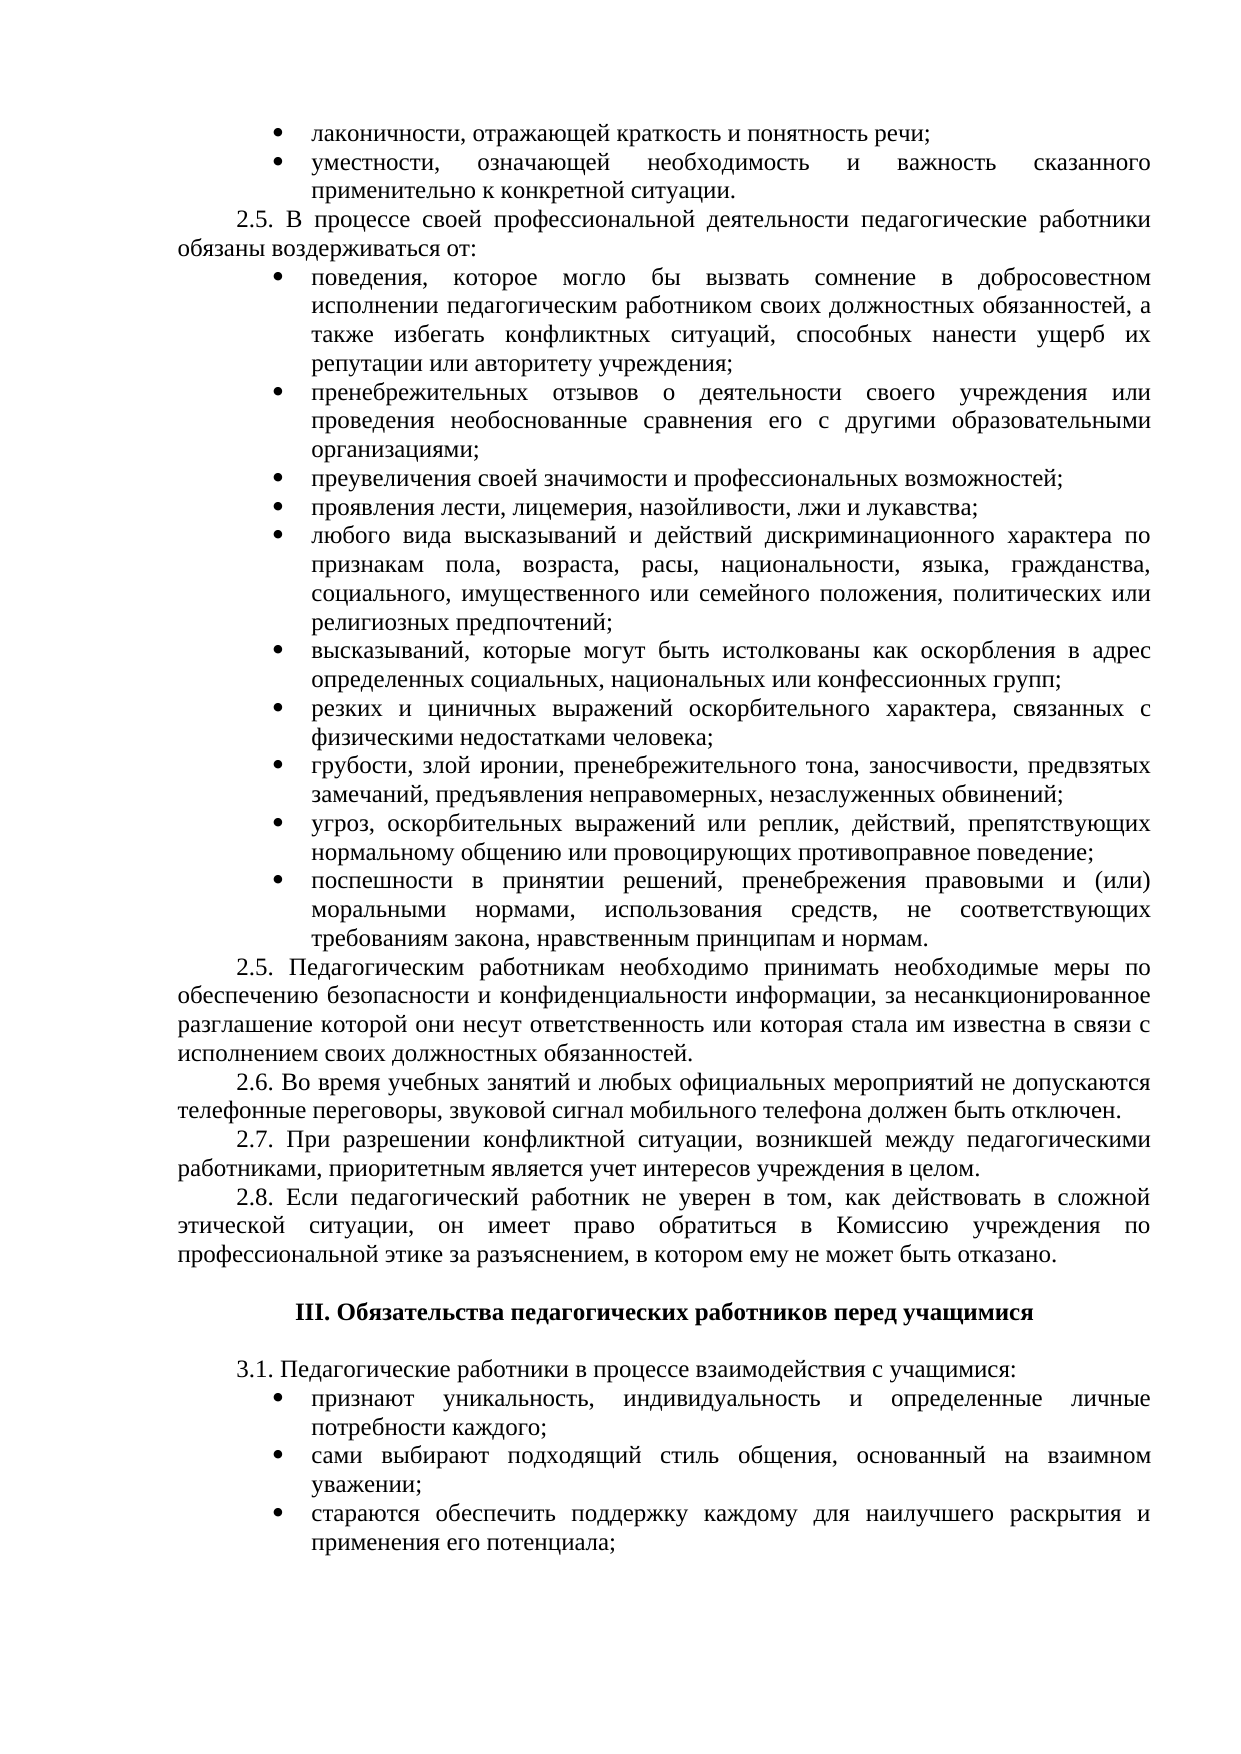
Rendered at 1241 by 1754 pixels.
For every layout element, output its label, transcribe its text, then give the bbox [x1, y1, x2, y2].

text 2.7. При разрешении конфликтной ситуации, возникшей между педагогическими работниками, приоритетным является учет интересов учреждения в целом. [177, 1124, 1152, 1182]
list поспешности в принятии решений, пренебрежения правовыми и (или) моральными нормами, использования средств, не соответствующих требованиям закона, нравственным принципам и нормам. [274, 866, 1152, 952]
list уместности, означающей необходимость и важность сказанного применительно к конкретной ситуации. [274, 147, 1152, 204]
text 2.5. Педагогическим работникам необходимо принимать необходимые меры по обеспечению безопасности и конфиденциальности информации, за несанкционированное разглашение которой они несут ответственность или которая стала им известна в связи с исполнением своих должностных обязанностей. [177, 952, 1152, 1067]
list проявления лести, лицемерия, назойливости, лжи и лукавства; [274, 492, 1152, 521]
list стараются обеспечить поддержку каждому для наилучшего раскрытия и применения его потенциала; [274, 1498, 1152, 1556]
list преувеличения своей значимости и профессиональных возможностей; [274, 463, 1152, 492]
text III. Обязательства педагогических работников перед учащимися [177, 1297, 1152, 1326]
list любого вида высказываний и действий дискриминационного характера по признакам пола, возраста, расы, национальности, языка, гражданства, социального, имущественного или семейного положения, политических или религиозных предпочтений; [274, 521, 1152, 636]
list сами выбирают подходящий стиль общения, основанный на взаимном уважении; [274, 1441, 1152, 1498]
list поведения, которое могло бы вызвать сомнение в добросовестном исполнении педагогическим работником своих должностных обязанностей, а также избегать конфликтных ситуаций, способных нанести ущерб их репутации или авторитету учреждения; [274, 262, 1152, 377]
list высказываний, которые могут быть истолкованы как оскорбления в адрес определенных социальных, национальных или конфессионных групп; [274, 636, 1152, 693]
text 2.6. Во время учебных занятий и любых официальных мероприятий не допускаются телефонные переговоры, звуковой сигнал мобильного телефона должен быть отключен. [177, 1067, 1152, 1124]
text 2.5. В процессе своей профессиональной деятельности педагогические работники обязаны воздерживаться от: [177, 204, 1152, 262]
list признают уникальность, индивидуальность и определенные личные потребности каждого; [274, 1383, 1152, 1441]
list угроз, оскорбительных выражений или реплик, действий, препятствующих нормальному общению или провоцирующих противоправное поведение; [274, 808, 1152, 866]
list лаконичности, отражающей краткость и понятность речи; [274, 118, 1152, 147]
text 3.1. Педагогические работники в процессе взаимодействия с учащимися: [177, 1354, 1152, 1383]
list грубости, злой иронии, пренебрежительного тона, заносчивости, предвзятых замечаний, предъявления неправомерных, незаслуженных обвинений; [274, 751, 1152, 808]
list пренебрежительных отзывов о деятельности своего учреждения или проведения необоснованные сравнения его с другими образовательными организациями; [274, 377, 1152, 463]
list резких и циничных выражений оскорбительного характера, связанных с физическими недостатками человека; [274, 693, 1152, 751]
text 2.8. Если педагогический работник не уверен в том, как действовать в сложной этической ситуации, он имеет право обратиться в Комиссию учреждения по профессиональной этике за разъяснением, в котором ему не может быть отказано. [177, 1182, 1152, 1268]
